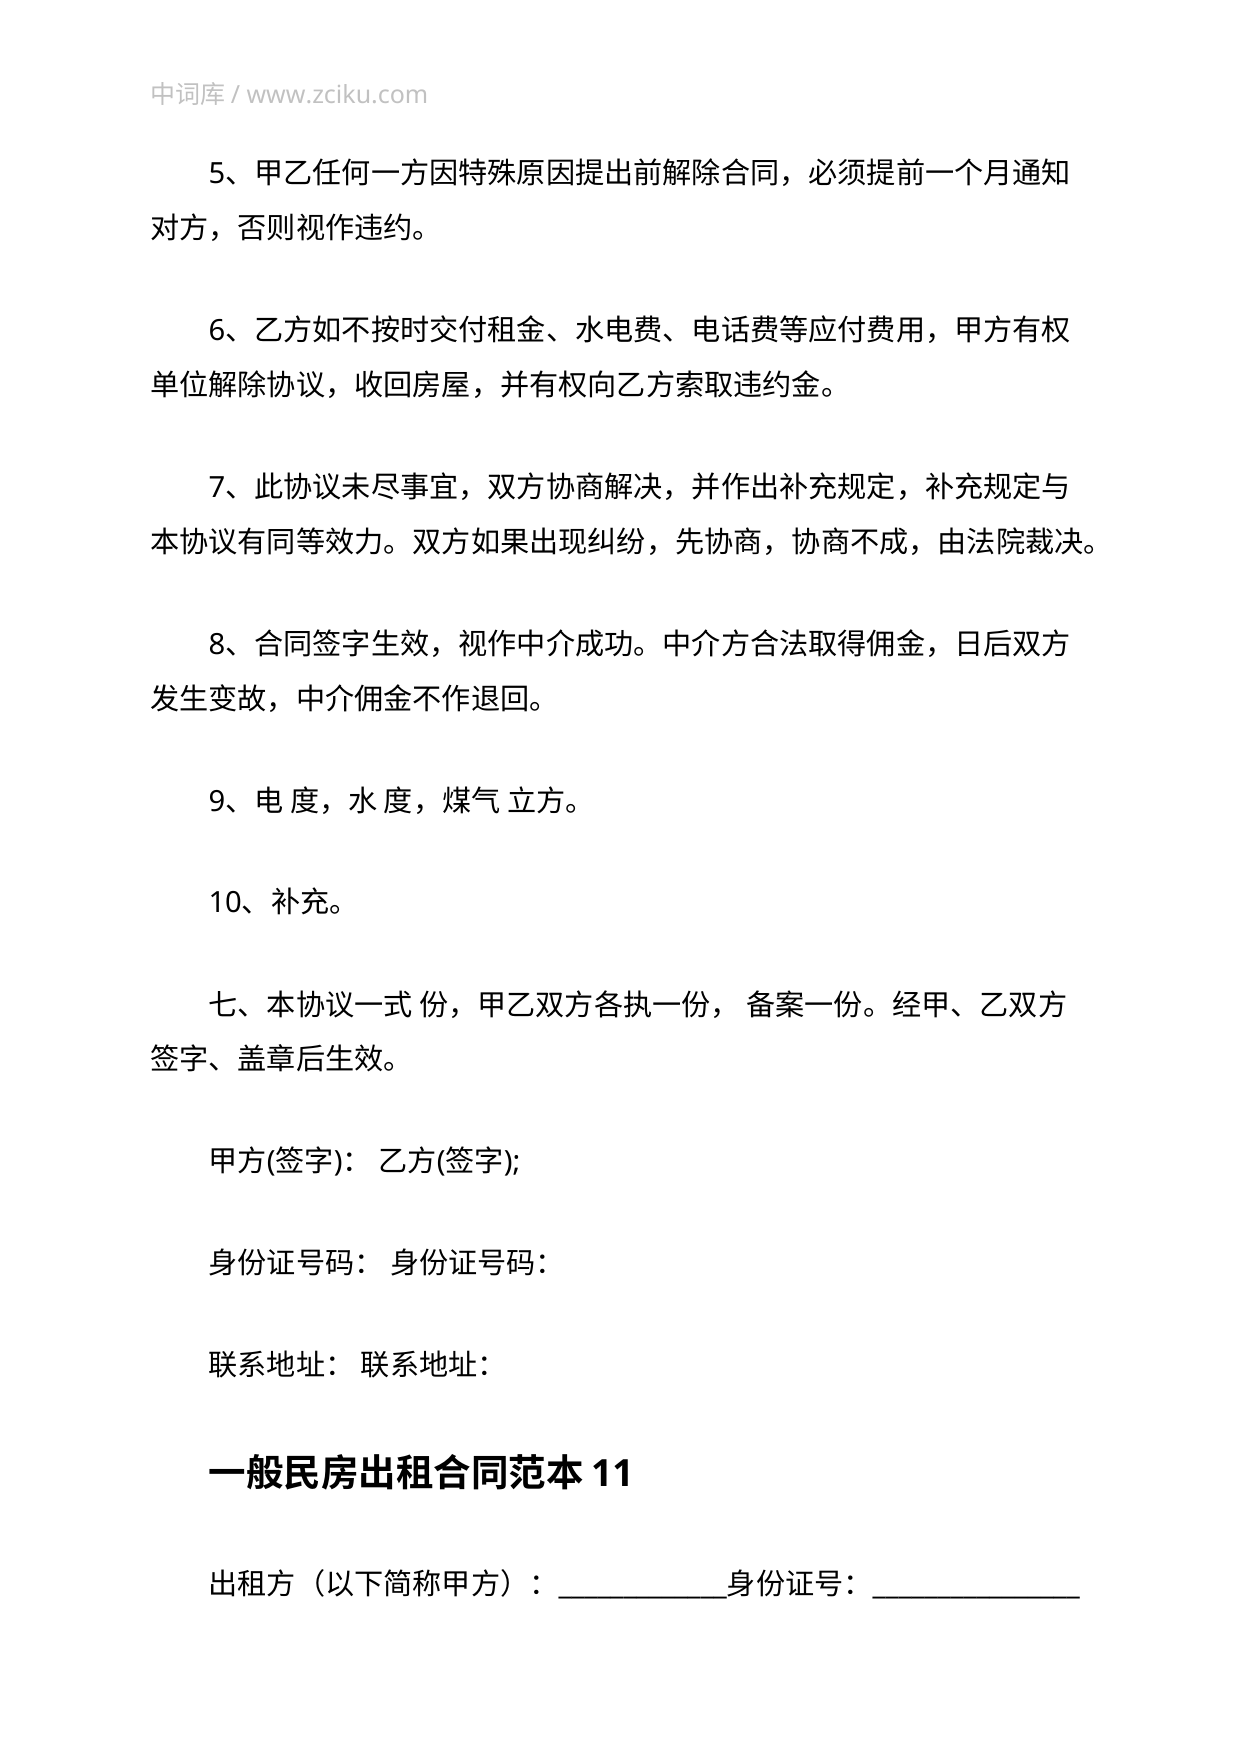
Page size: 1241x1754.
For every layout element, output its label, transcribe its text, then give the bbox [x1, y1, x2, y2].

text 9、电 度，水 度，煤气 立方。 [150, 777, 1090, 819]
text 七、本协议一式 份，甲乙双方各执一份， 备案一份。经甲、乙双方签字、盖章后生效。 [150, 981, 1090, 1078]
text 一般民房出租合同范本11 [150, 1443, 1090, 1498]
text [150, 1561, 1090, 1603]
text 身份证号码： 身份证号码： [150, 1240, 1090, 1282]
text 8、合同签字生效，视作中介成功。中介方合法取得佣金，日后双方发生变故，中介佣金不作退回。 [150, 620, 1090, 718]
text 甲方(签字)： 乙方(签字); [150, 1138, 1090, 1180]
text 联系地址： 联系地址： [150, 1341, 1090, 1384]
text 6、乙方如不按时交付租金、水电费、电话费等应付费用，甲方有权单位解除协议，收回房屋，并有权向乙方索取违约金。 [150, 307, 1090, 404]
text 5、甲乙任何一方因特殊原因提出前解除合同，必须提前一个月通知对方，否则视作违约。 [150, 150, 1090, 247]
text 7、此协议未尽事宜，双方协商解决，并作出补充规定，补充规定与本协议有同等效力。双方如果出现纠纷，先协商，协商不成，由法院裁决。 [150, 463, 1090, 561]
text 10、补充。 [150, 879, 1090, 921]
